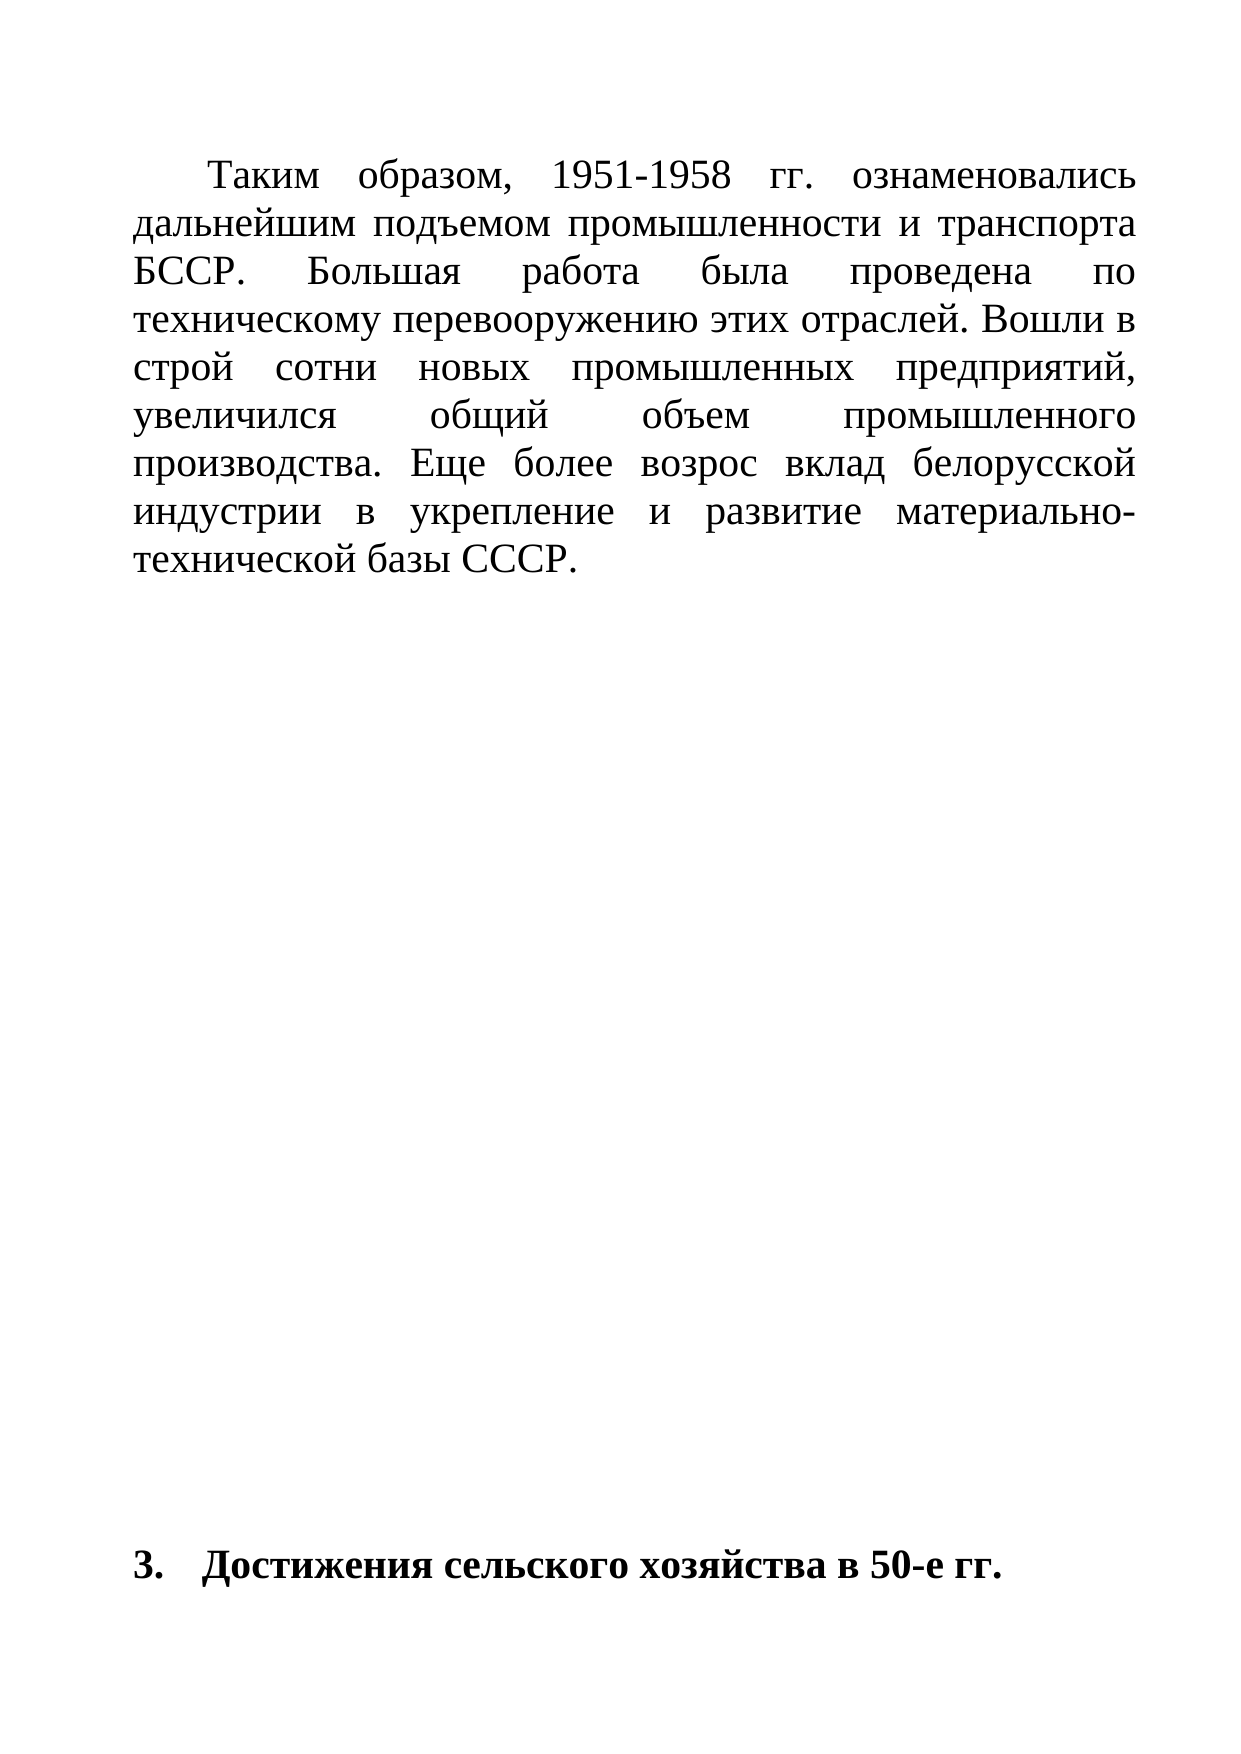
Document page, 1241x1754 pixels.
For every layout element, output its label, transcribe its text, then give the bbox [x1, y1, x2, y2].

text Таким образом, 1951-1958 гг. ознаменовались дальнейшим подъемом промышленности и транспорта БССР. Большая работа была проведена по техническому перевооружению этих отраслей. Вошли в строй сотни новых промышленных предприятий, увеличился общий объем промышленного производства. Еще более возрос вклад белорусской индустрии в укрепление и развитие материально-технической базы СССР. [133, 150, 1137, 581]
list Достижения сельского хозяйства в 50-е гг. [133, 1539, 1137, 1587]
